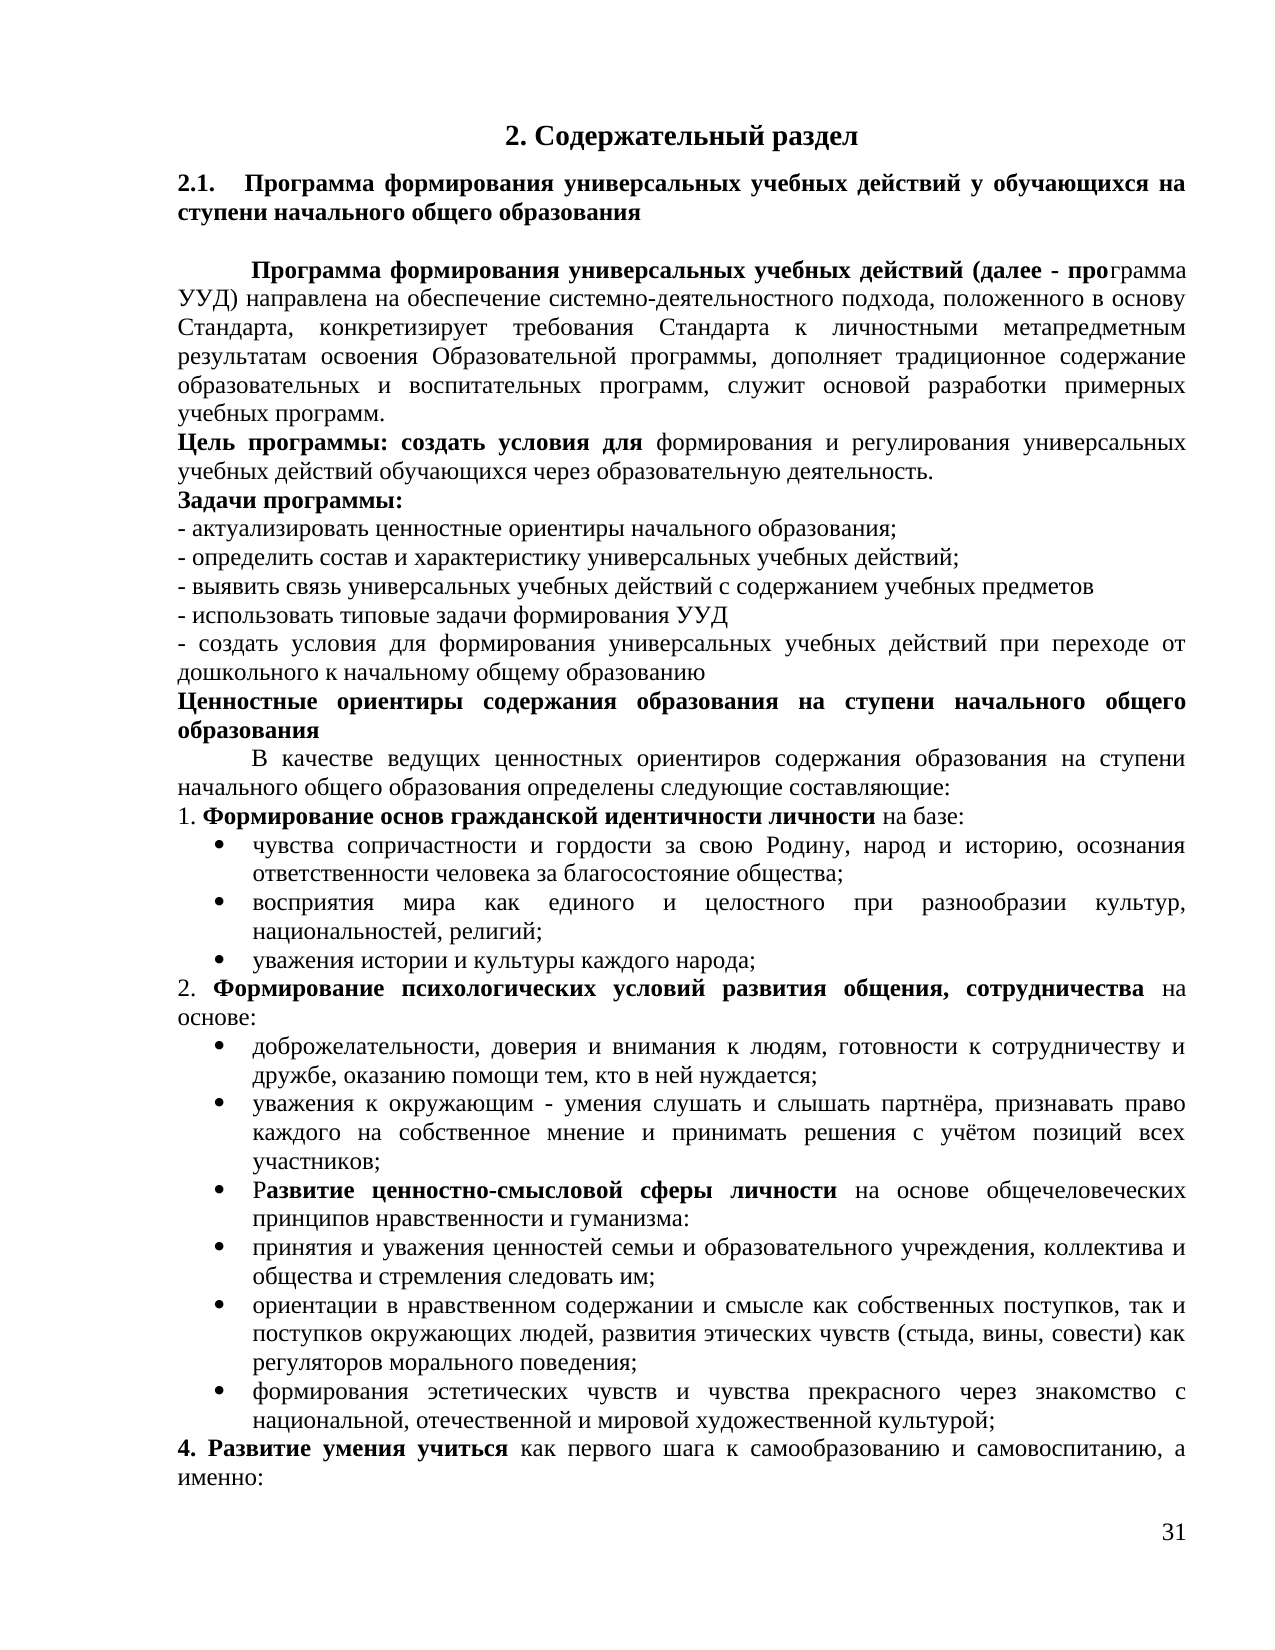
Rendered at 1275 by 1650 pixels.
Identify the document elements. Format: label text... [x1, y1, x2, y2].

text - создать условия для формирования универсальных учебных действий при переходе от дошкольного к начальному общему образованию [177, 628, 1186, 686]
list Развитие ценностно-смысловой сферы личности на основе общечеловеческих принципов нравственности и гуманизма: [215, 1175, 1186, 1232]
text Цель программы: создать условия для формирования и регулирования универсальных учебных действий обучающихся через образовательную деятельность. [177, 427, 1186, 485]
list формирования эстетических чувств и чувства прекрасного через знакомство с национальной, отечественной и мировой художественной культурой; [215, 1376, 1186, 1433]
text 1. Формирование основ гражданской идентичности личности на базе: [177, 801, 1186, 830]
text 2. Содержательный раздел [177, 118, 1186, 152]
list чувства сопричастности и гордости за свою Родину, народ и историю, осознания ответственности человека за благосостояние общества; [215, 830, 1186, 887]
list принятия и уважения ценностей семьи и образовательного учреждения, коллектива и общества и стремления следовать им; [215, 1232, 1186, 1290]
text 2.1. Программа формирования универсальных учебных действий у обучающихся на ступени начального общего образования [177, 168, 1186, 226]
text Ценностные ориентиры содержания образования на ступени начального общего образования [177, 686, 1186, 743]
list ориентации в нравственном содержании и смысле как собственных поступков, так и поступков окружающих людей, развития этических чувств (стыда, вины, совести) как регуляторов морального поведения; [215, 1290, 1186, 1376]
text - актуализировать ценностные ориентиры начального образования; [177, 513, 1186, 542]
text - использовать типовые задачи формирования УУД [177, 600, 1186, 628]
list восприятия мира как единого и целостного при разнообразии культур, национальностей, религий; [215, 887, 1186, 945]
text - выявить связь универсальных учебных действий с содержанием учебных предметов [177, 571, 1186, 600]
text Задачи программы: [177, 485, 1186, 513]
text - определить состав и характеристику универсальных учебных действий; [177, 542, 1186, 571]
text В качестве ведущих ценностных ориентиров содержания образования на ступени начального общего образования определены следующие составляющие: [177, 743, 1186, 801]
list уважения к окружающим - умения слушать и слышать партнёра, признавать право каждого на собственное мнение и принимать решения с учётом позиций всех участников; [215, 1088, 1186, 1175]
text 4. Развитие умения учиться как первого шага к самообразованию и самовоспитанию, а именно: [177, 1433, 1186, 1491]
text 2. Формирование психологических условий развития общения, сотрудничества на основе: [177, 973, 1186, 1031]
text Программа формирования универсальных учебных действий (далее - программа УУД) направлена на обеспечение системно-деятельностного подхода, положенного в основу Стандарта, конкретизирует требования Стандарта к личностными метапредметным результатам освоения Образовательной программы, дополняет традиционное содержание образовательных и воспитательных программ, служит основой разработки примерных учебных программ. [177, 255, 1186, 427]
list доброжелательности, доверия и внимания к людям, готовности к сотрудничеству и дружбе, оказанию помощи тем, кто в ней нуждается; [215, 1031, 1186, 1088]
list уважения истории и культуры каждого народа; [215, 945, 1186, 973]
